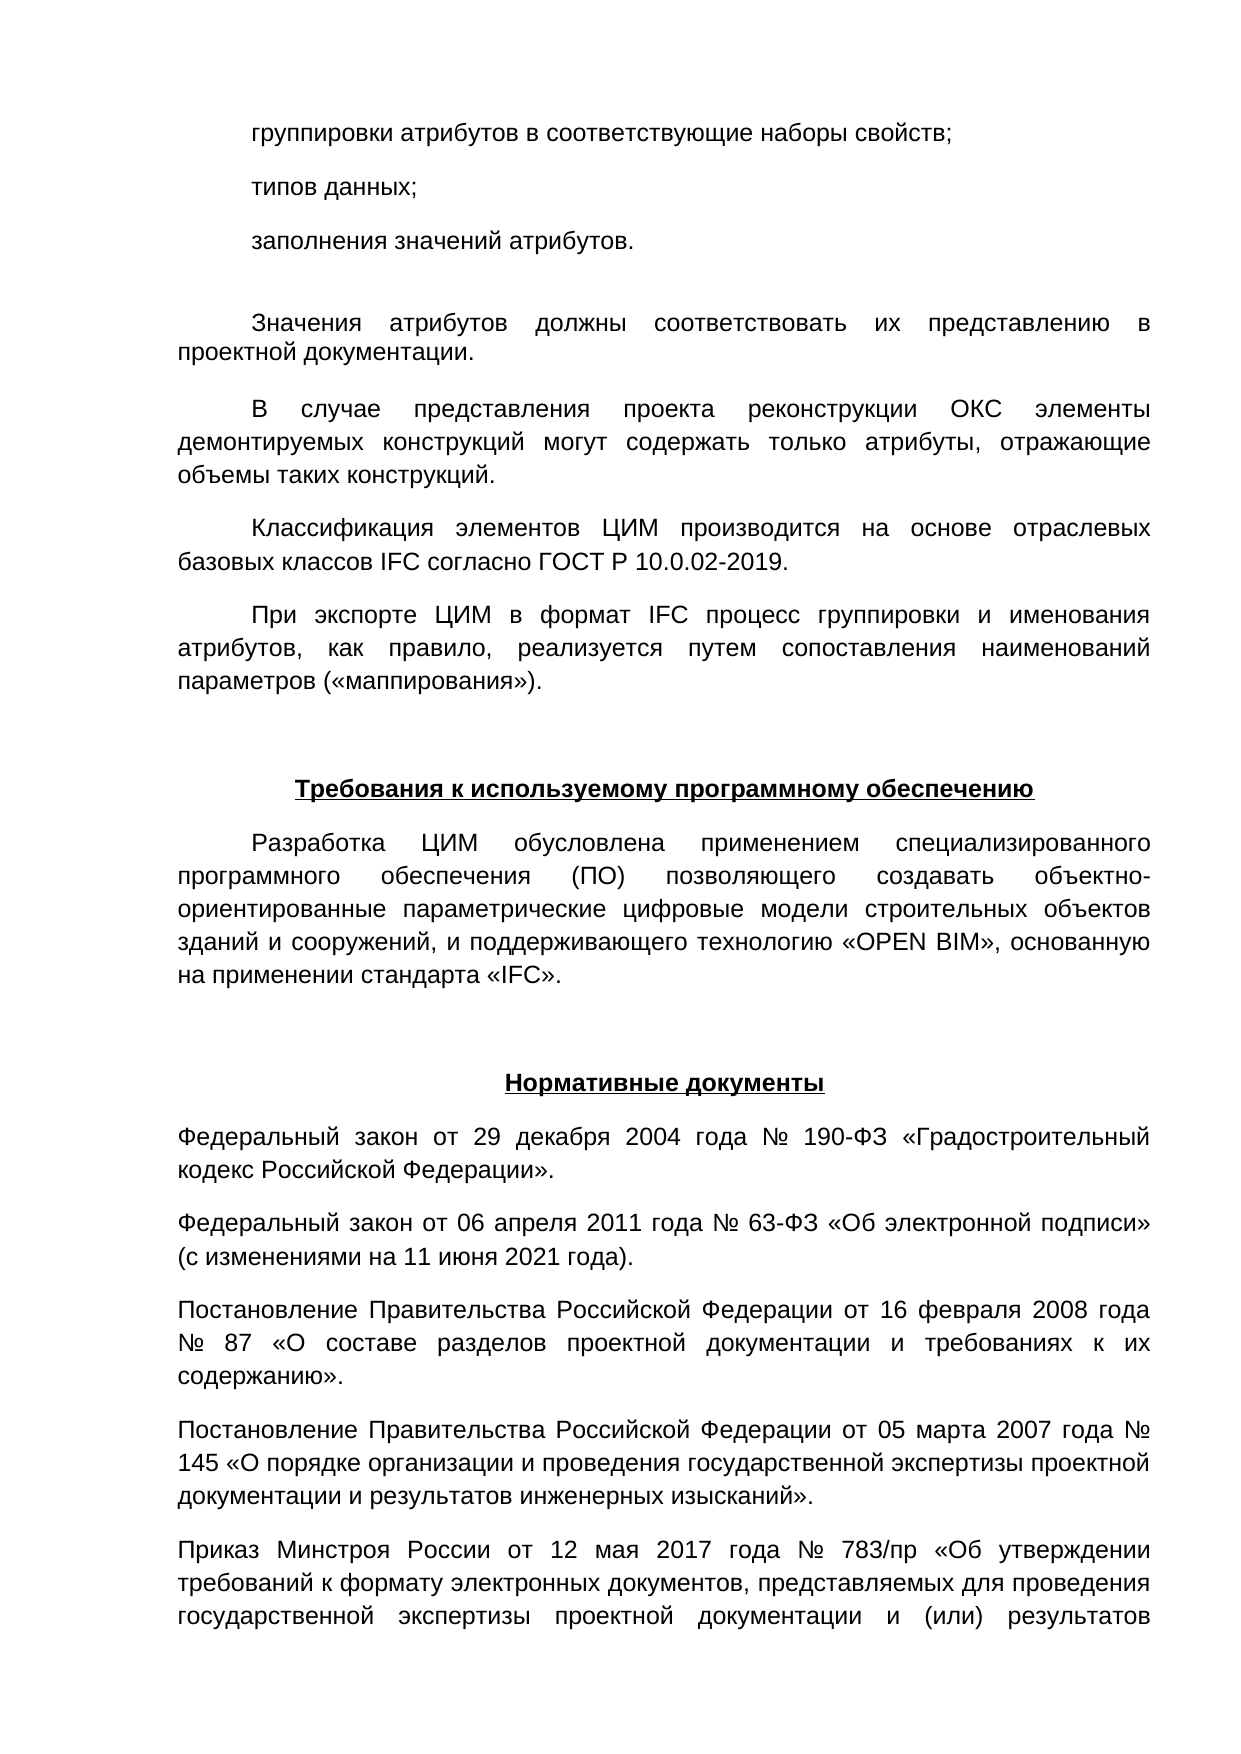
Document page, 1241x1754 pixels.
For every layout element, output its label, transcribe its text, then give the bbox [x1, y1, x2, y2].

text заполнения значений атрибутов. [177, 226, 1152, 254]
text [177, 1535, 1152, 1630]
text Нормативные документы [177, 1068, 1152, 1096]
text Федеральный закон от 06 апреля 2011 года № 63-ФЗ «Об электронной подписи» (с изменениями на 11 июня 2021 года). [177, 1208, 1152, 1270]
text Постановление Правительства Российской Федерации от 16 февраля 2008 года № 87 «О составе разделов проектной документации и требованиях к их содержанию». [177, 1295, 1152, 1390]
text Разработка ЦИМ обусловлена применением специализированного программного обеспечения (ПО) позволяющего создавать объектно-ориентированные параметрические цифровые модели строительных объектов зданий и сооружений, и поддерживающего технологию «OPEN BIM», основанную на применении стандарта «IFC». [177, 828, 1152, 989]
text Постановление Правительства Российской Федерации от 05 марта 2007 года № 145 «О порядке организации и проведения государственной экспертизы проектной документации и результатов инженерных изысканий». [177, 1415, 1152, 1510]
text Федеральный закон от 29 декабря 2004 года № 190-ФЗ «Градостроительный кодекс Российской Федерации». [177, 1122, 1152, 1183]
text При экспорте ЦИМ в формат IFC процесс группировки и именования атрибутов, как правило, реализуется путем сопоставления наименований параметров («маппирования»). [177, 600, 1152, 695]
text Классификация элементов ЦИМ производится на основе отраслевых базовых классов IFC согласно ГОСТ Р 10.0.02-2019. [177, 513, 1152, 575]
text Требования к используемому программному обеспечению [177, 774, 1152, 803]
text типов данных; [177, 172, 1152, 201]
text В случае представления проекта реконструкции ОКС элементы демонтируемых конструкций могут содержать только атрибуты, отражающие объемы таких конструкций. [177, 393, 1152, 488]
text группировки атрибутов в соответствующие наборы свойств; [177, 118, 1152, 147]
text Значения атрибутов должны соответствовать их представлению в проектной документации. [177, 308, 1152, 366]
